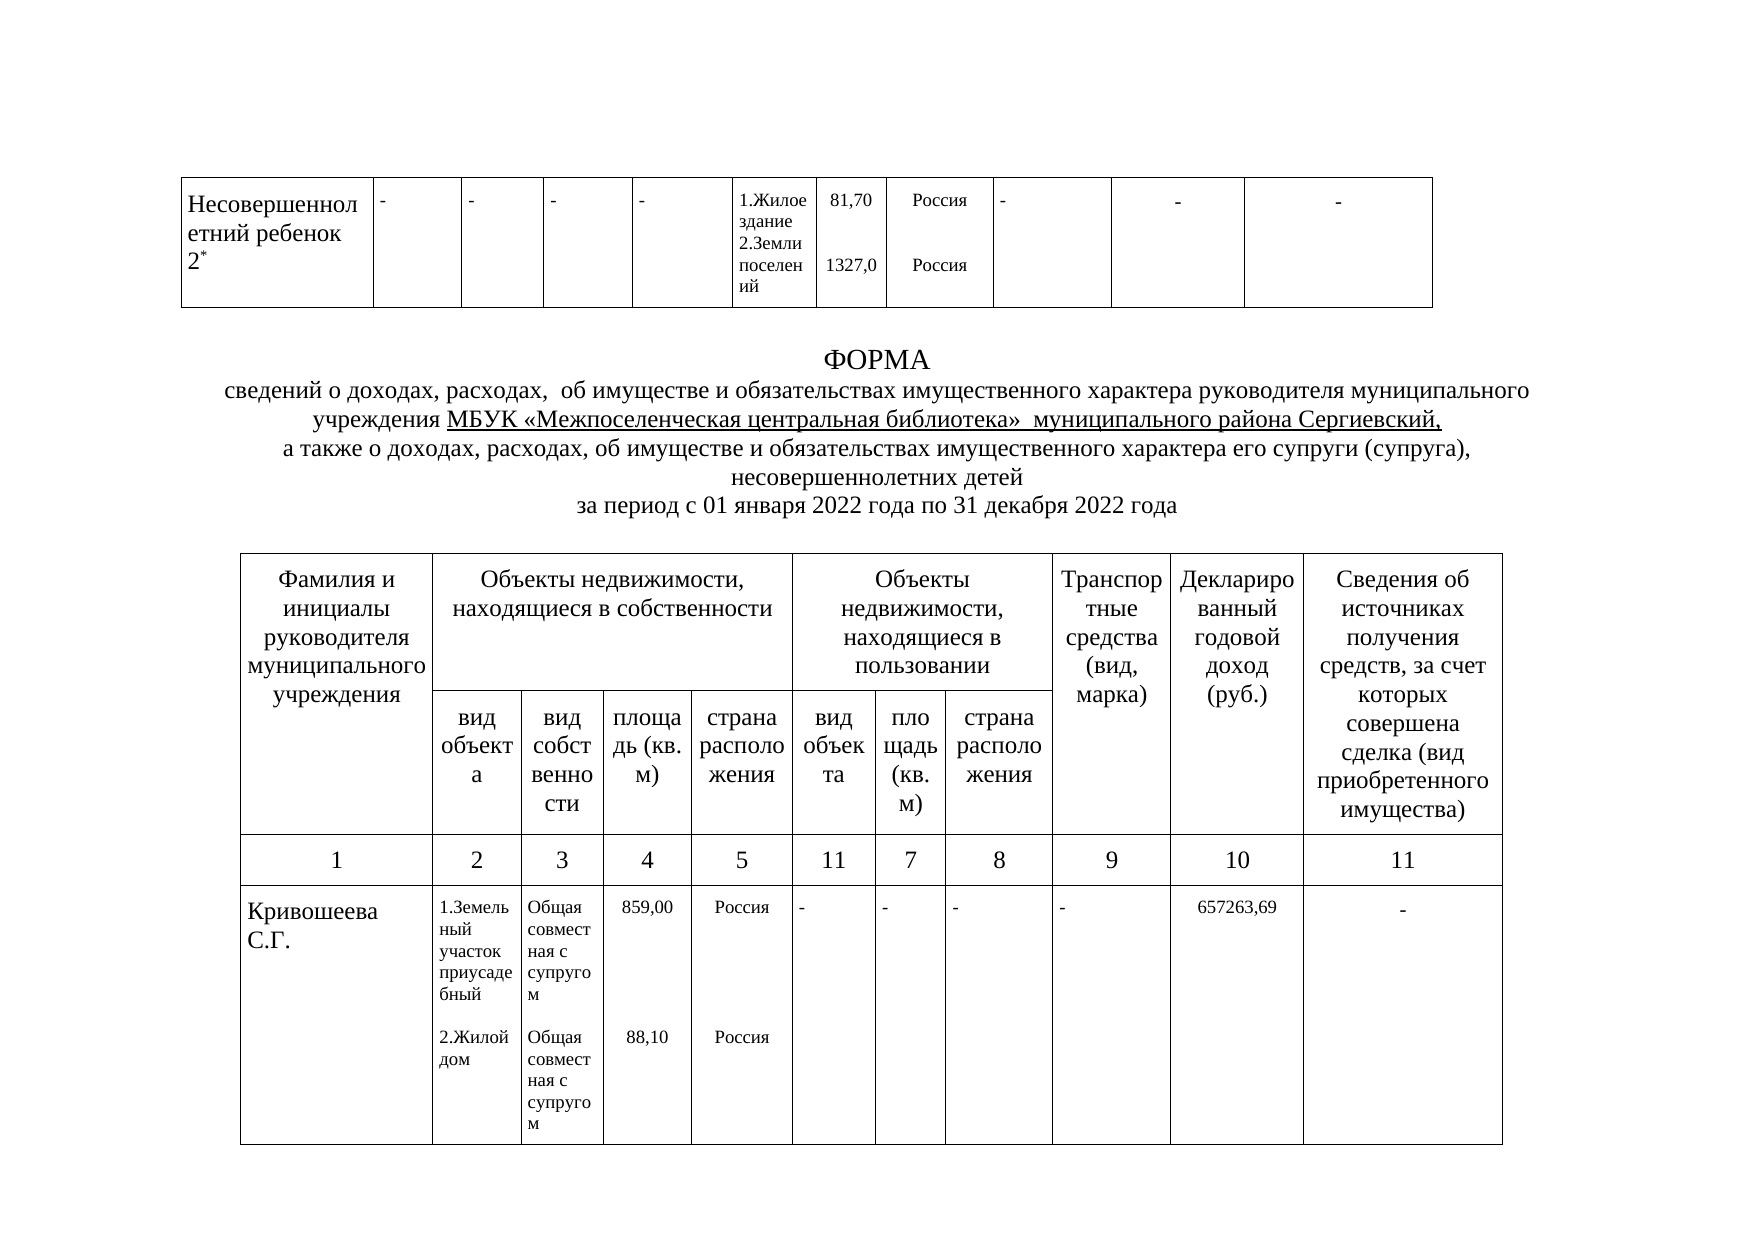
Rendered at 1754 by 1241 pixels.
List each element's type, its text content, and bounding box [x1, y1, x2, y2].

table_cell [733, 178, 816, 307]
table_cell 3 [522, 835, 603, 885]
table_cell 7 [876, 835, 945, 885]
table_cell 859,00 88,10 42,40 [604, 886, 691, 1144]
table_cell 81,70 1327,0 [817, 178, 886, 307]
table_cell - [1112, 178, 1244, 307]
table_cell - [544, 178, 632, 307]
table_cell 5 [692, 835, 792, 885]
table_cell Кривошеева С.Г. [241, 886, 432, 1144]
table_cell - [374, 178, 461, 307]
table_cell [522, 886, 603, 1144]
table_header Транспортные средства (вид, марка) [1053, 554, 1170, 834]
table_header Объекты недвижимости, находящиеся в пользовании [793, 554, 1052, 690]
text ФОРМА [118, 342, 1636, 375]
table_cell вид объекта [793, 691, 875, 834]
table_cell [692, 886, 792, 1144]
table_cell 4 [604, 835, 691, 885]
table_cell страна расположения [692, 691, 792, 834]
table_cell 11 [1304, 835, 1502, 885]
table_cell страна расположения [946, 691, 1052, 834]
table_cell 2 [433, 835, 521, 885]
text учреждения МБУК «Межпоселенческая центральная библиотека» муниципального района Сергиевский, [118, 404, 1636, 433]
text несовершеннолетних детей [118, 462, 1636, 490]
text сведений о доходах, расходах, об имуществе и обязательствах имущественного характера руководителя муниципального [118, 375, 1636, 404]
table_cell 9 [1053, 835, 1170, 885]
table_header Декларированный годовой доход (руб.) [1171, 554, 1303, 834]
table_cell площадь (кв. м) [604, 691, 691, 834]
table_cell - [633, 178, 732, 307]
table_cell 10 [1171, 835, 1303, 885]
table_cell - [1304, 886, 1502, 1144]
table_cell - [1053, 886, 1170, 1144]
table_cell - [876, 886, 945, 1144]
table_cell - [994, 178, 1111, 307]
table_cell - [946, 886, 1052, 1144]
text за период с 01 января 2022 года по 31 декабря 2022 года [118, 490, 1636, 519]
table_cell - [793, 886, 875, 1144]
table_cell Россия Россия [887, 178, 993, 307]
table_cell 657263,69 [1171, 886, 1303, 1144]
text а также о доходах, расходах, об имуществе и обязательствах имущественного характера его супруги (супруга), [118, 433, 1636, 462]
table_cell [433, 886, 521, 1144]
table_cell - [1245, 178, 1432, 307]
table_cell площадь (кв. м) [876, 691, 945, 834]
table_cell вид собственности [522, 691, 603, 834]
table_cell вид объекта [433, 691, 521, 834]
table_header Фамилия и инициалы руководителя муниципального учреждения [241, 554, 432, 834]
table_cell 11 [793, 835, 875, 885]
table_header Объекты недвижимости, находящиеся в собственности [433, 554, 792, 690]
table_cell 1 [241, 835, 432, 885]
table_cell 8 [946, 835, 1052, 885]
table_cell - [462, 178, 543, 307]
table_header Сведения об источниках получения средств, за счет которых совершена сделка (вид приобретенного имущества) [1304, 554, 1502, 834]
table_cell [182, 178, 373, 307]
